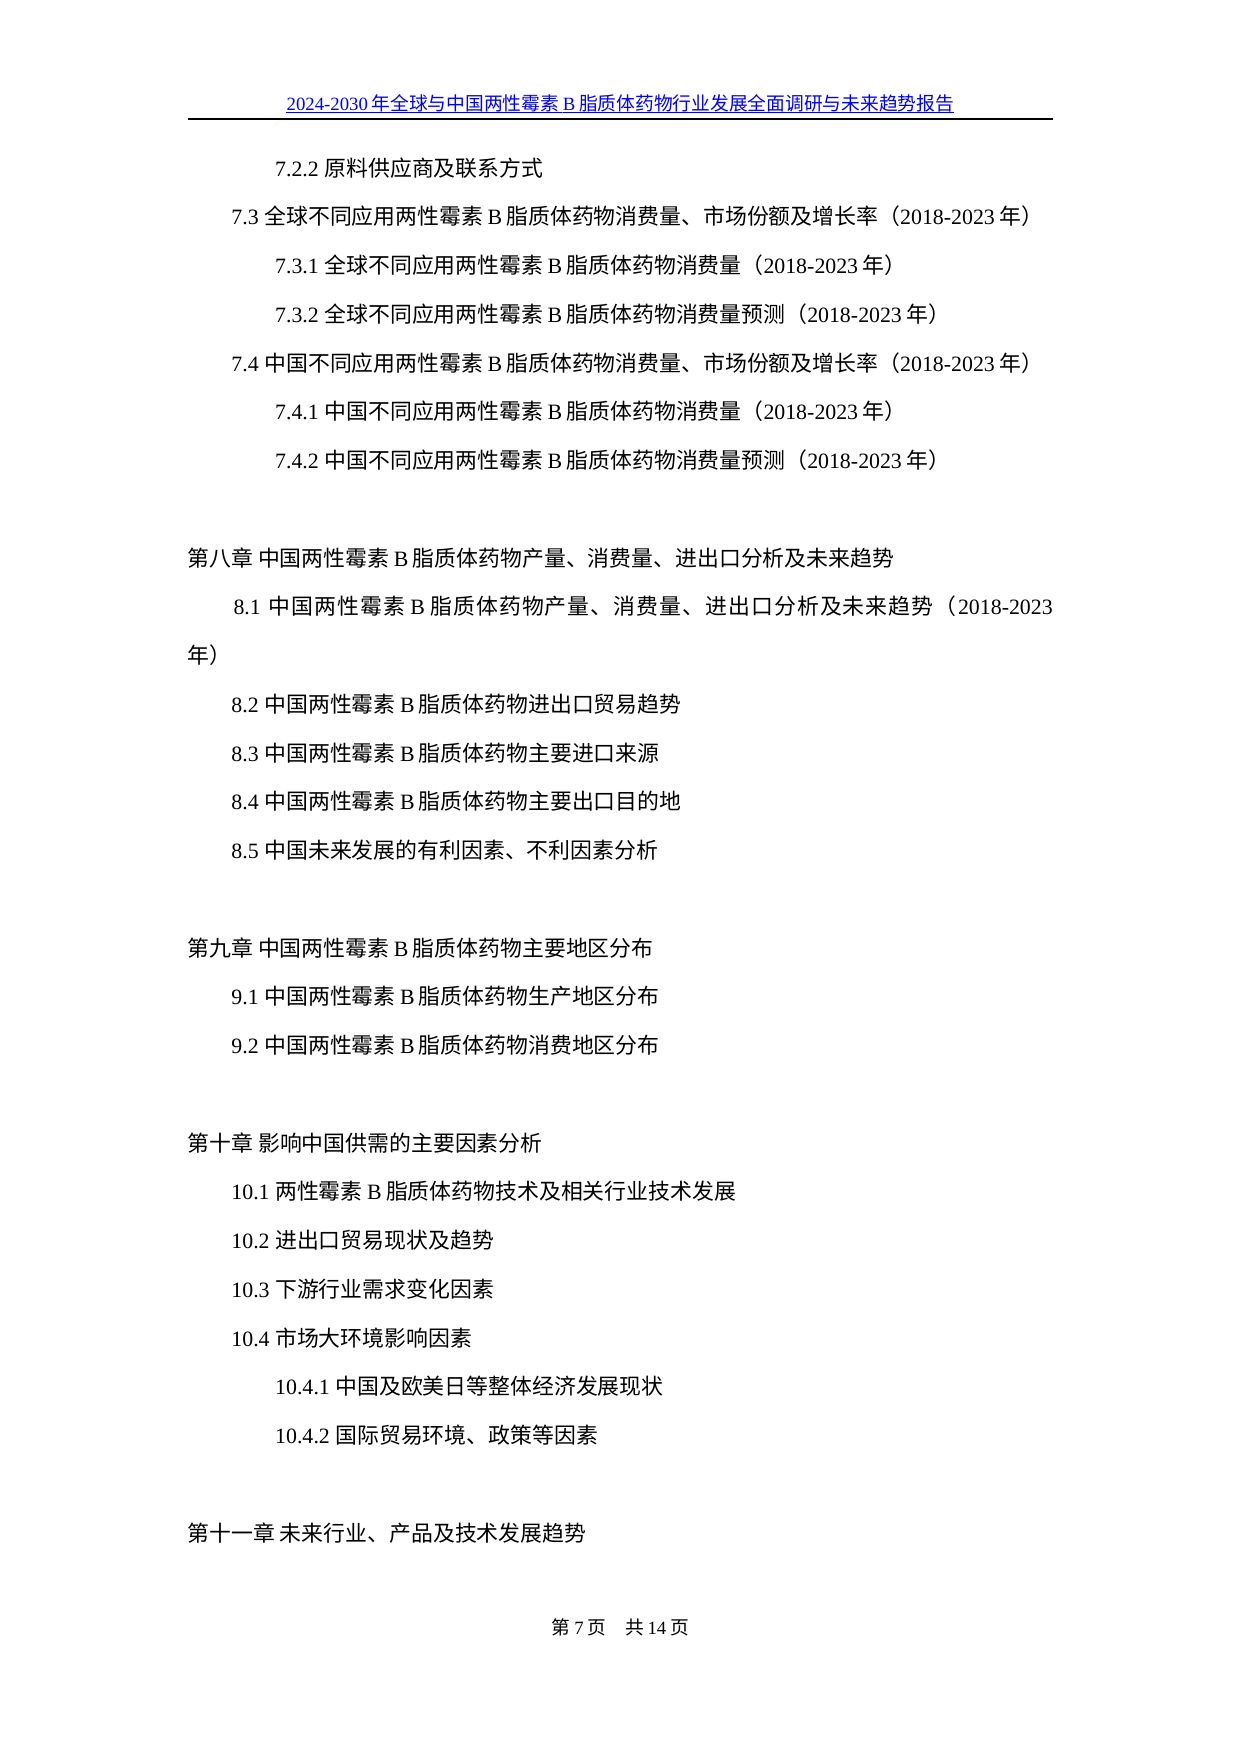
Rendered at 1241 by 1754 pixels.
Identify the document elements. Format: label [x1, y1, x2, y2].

text [187, 150, 1053, 1548]
